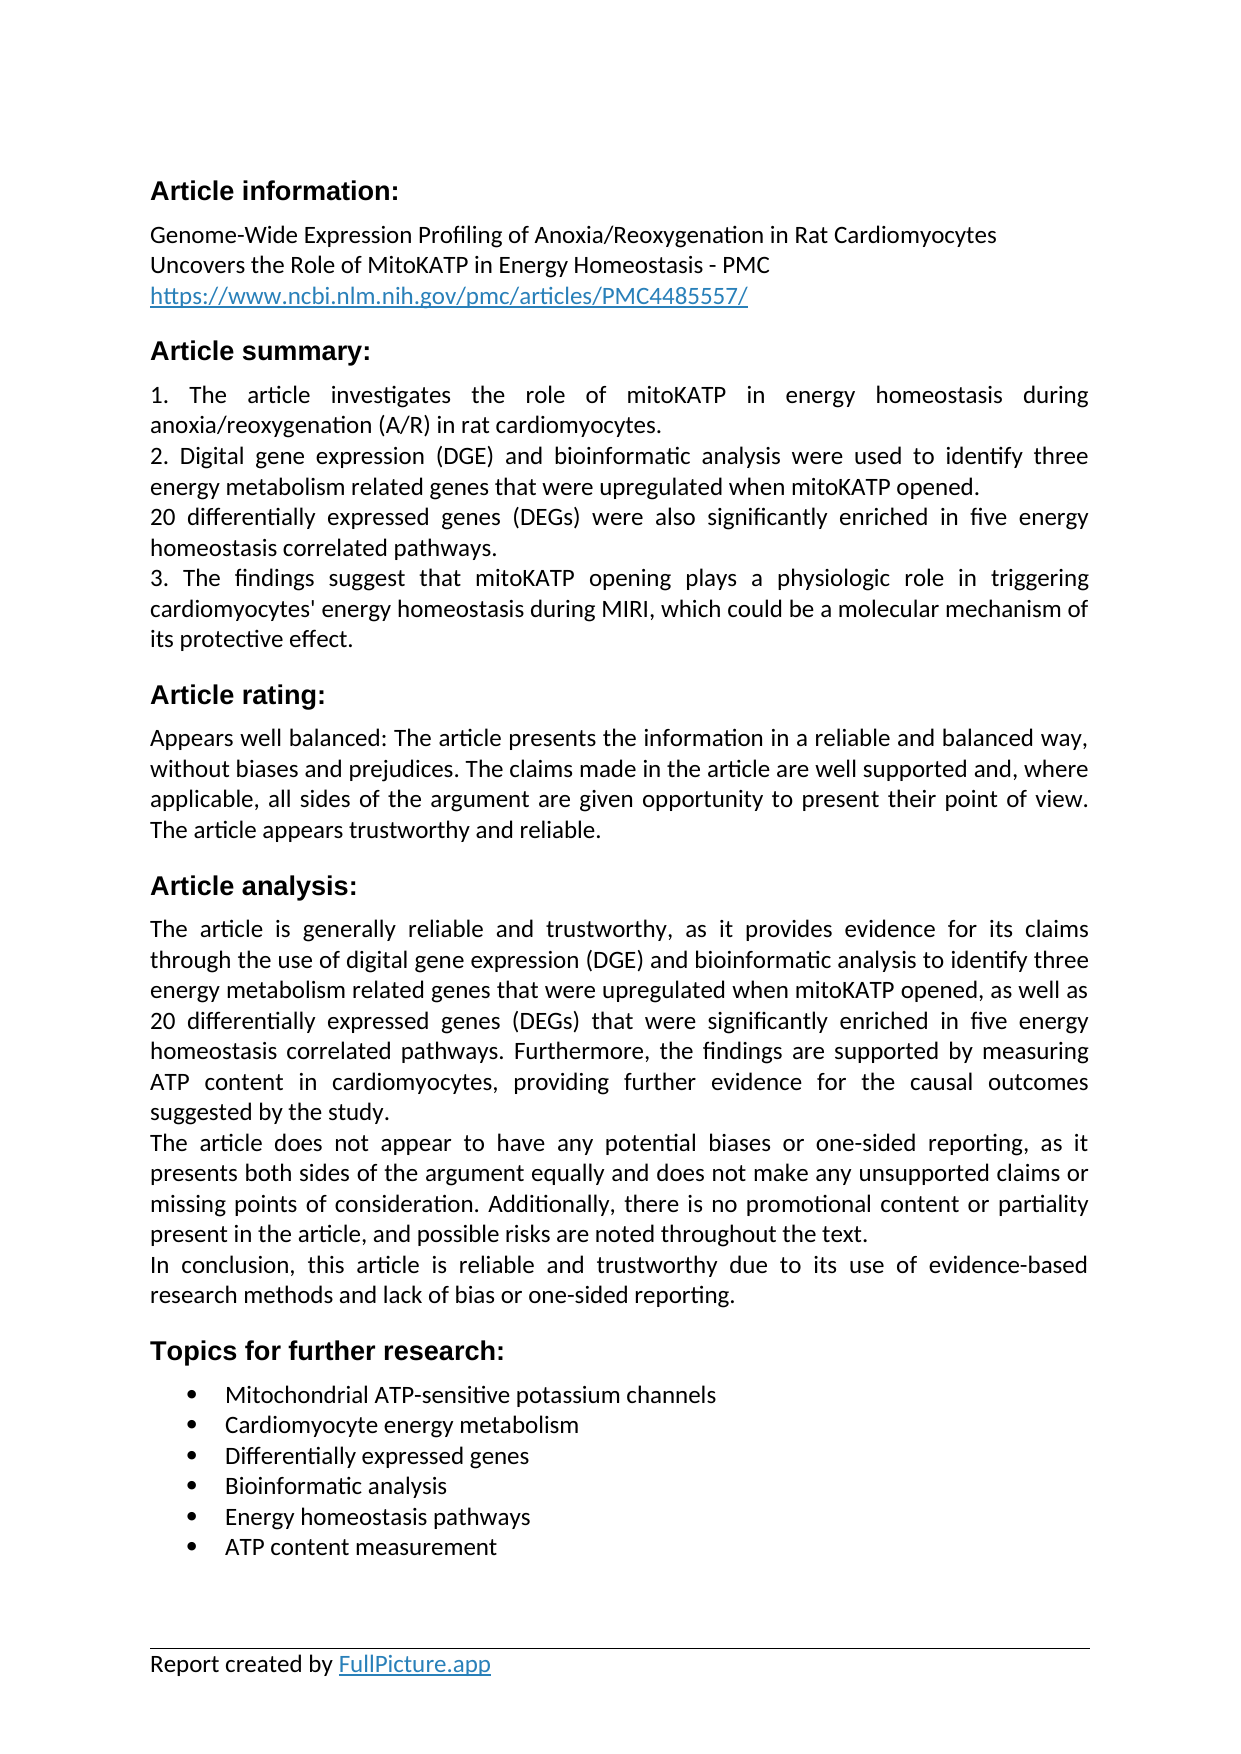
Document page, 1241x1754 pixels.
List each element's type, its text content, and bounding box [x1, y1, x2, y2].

text 2. Digital gene expression (DGE) and bioinformatic analysis were used to identify three energy metabolism related genes that were upregulated when mitoKATP opened. [150, 440, 1090, 501]
list Differentially expressed genes [187, 1440, 1090, 1470]
text 20 differentially expressed genes (DEGs) were also significantly enriched in five energy homeostasis correlated pathways. [150, 501, 1090, 562]
list Cardiomyocyte energy metabolism [187, 1409, 1090, 1440]
list Energy homeostasis pathways [187, 1501, 1090, 1531]
text Appears well balanced: The article presents the information in a reliable and balanced way, without biases and prejudices. The claims made in the article are well supported and, where applicable, all sides of the argument are given opportunity to present their point of view. The article appears trustworthy and reliable. [150, 722, 1090, 844]
subtitle Article summary: [150, 335, 1090, 367]
text Genome-Wide Expression Profiling of Anoxia/Reoxygenation in Rat Cardiomyocytes Uncovers the Role of MitoKATP in Energy Homeostasis - PMChttps://www.ncbi.nlm.nih.gov/pmc/articles/PMC4485557/ [150, 219, 1090, 310]
text 1. The article investigates the role of mitoKATP in energy homeostasis during anoxia/reoxygenation (A/R) in rat cardiomyocytes. [150, 379, 1090, 440]
text 3. The findings suggest that mitoKATP opening plays a physiologic role in triggering cardiomyocytes' energy homeostasis during MIRI, which could be a molecular mechanism of its protective effect. [150, 562, 1090, 654]
text The article does not appear to have any potential biases or one-sided reporting, as it presents both sides of the argument equally and does not make any unsupported claims or missing points of consideration. Additionally, there is no promotional content or partiality present in the article, and possible risks are noted throughout the text. [150, 1127, 1090, 1249]
text In conclusion, this article is reliable and trustworthy due to its use of evidence-based research methods and lack of bias or one-sided reporting. [150, 1249, 1090, 1310]
subtitle Article analysis: [150, 869, 1090, 901]
subtitle Topics for further research: [150, 1335, 1090, 1366]
list Mitochondrial ATP-sensitive potassium channels [187, 1379, 1090, 1409]
subtitle Article information: [150, 175, 1090, 206]
subtitle Article rating: [150, 679, 1090, 710]
list ATP content measurement [187, 1531, 1090, 1562]
text The article is generally reliable and trustworthy, as it provides evidence for its claims through the use of digital gene expression (DGE) and bioinformatic analysis to identify three energy metabolism related genes that were upregulated when mitoKATP opened, as well as 20 differentially expressed genes (DEGs) that were significantly enriched in five energy homeostasis correlated pathways. Furthermore, the findings are supported by measuring ATP content in cardiomyocytes, providing further evidence for the causal outcomes suggested by the study. [150, 913, 1090, 1127]
list Bioinformatic analysis [187, 1470, 1090, 1501]
